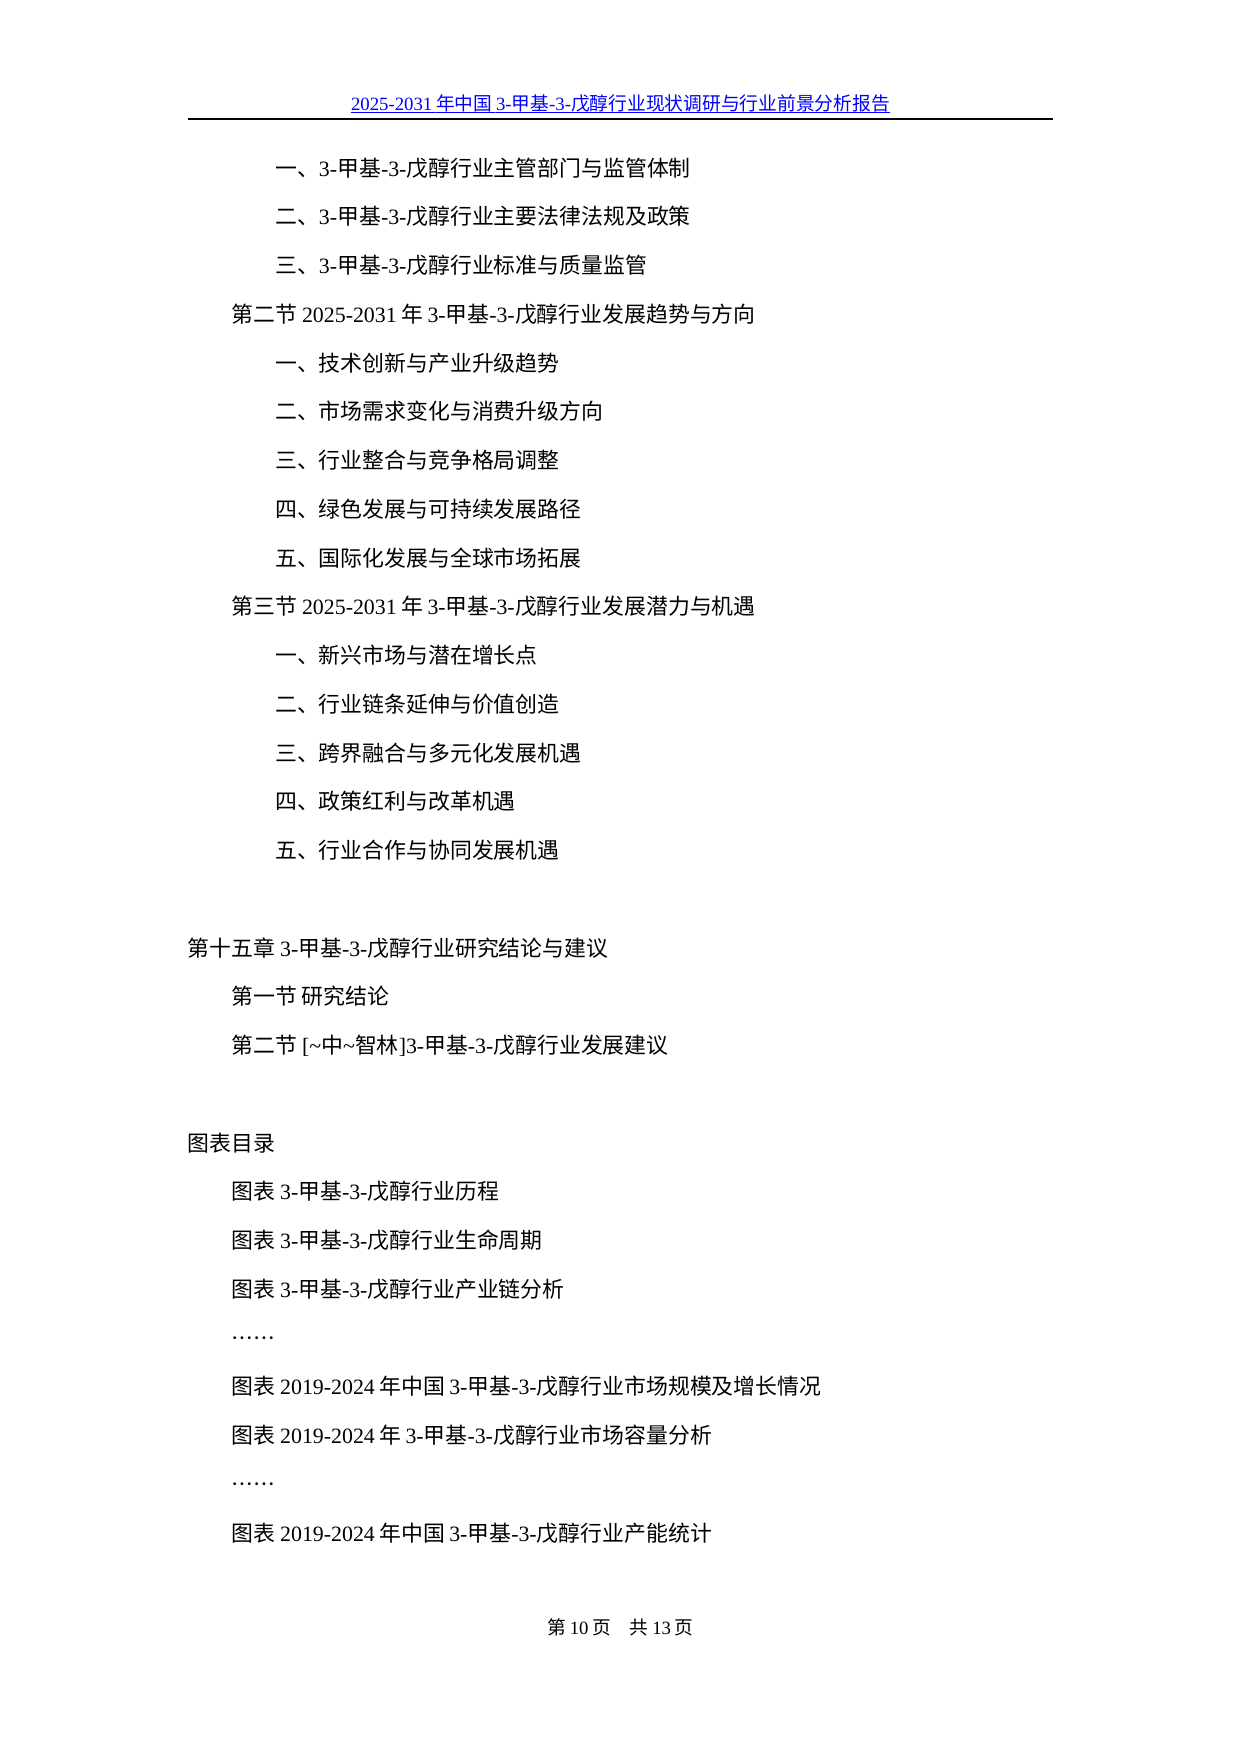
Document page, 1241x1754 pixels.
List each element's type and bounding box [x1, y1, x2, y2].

text [187, 150, 1053, 1548]
